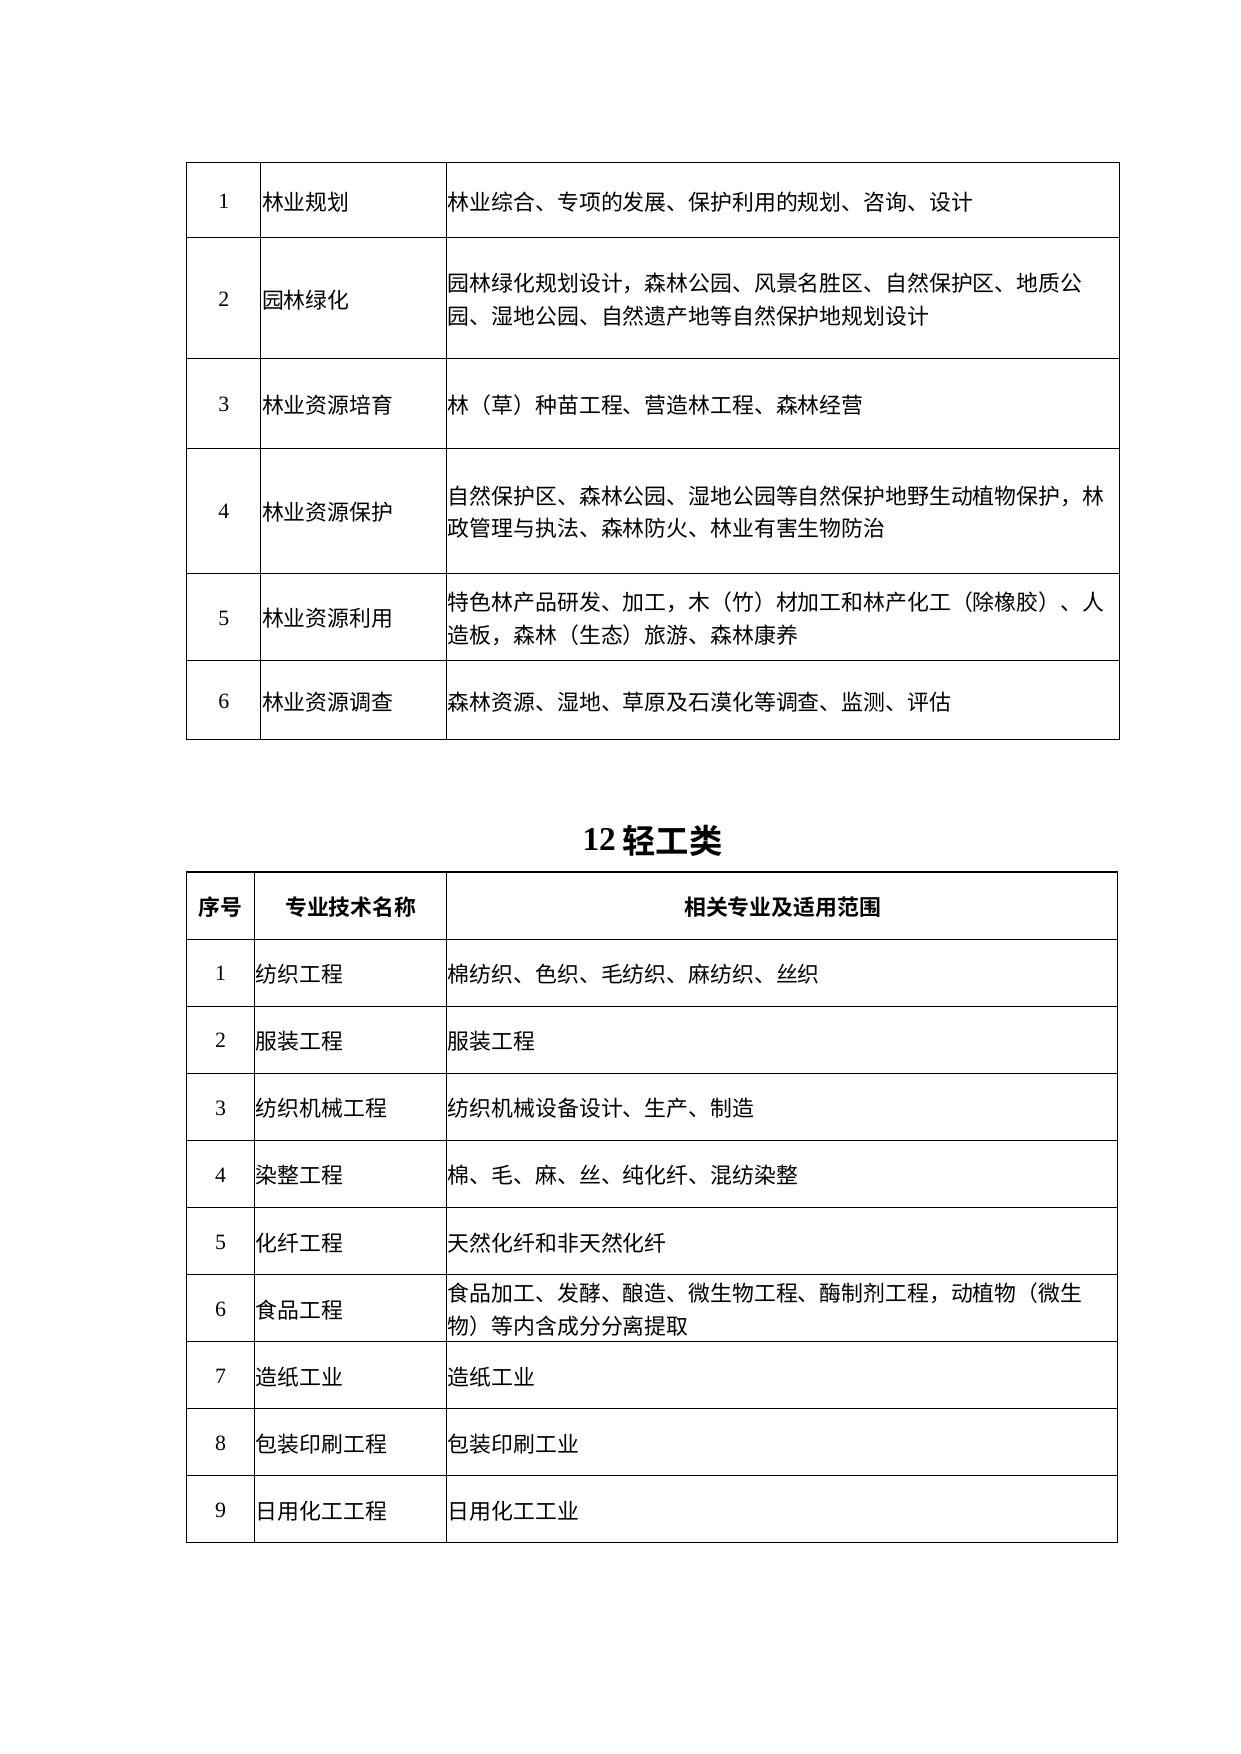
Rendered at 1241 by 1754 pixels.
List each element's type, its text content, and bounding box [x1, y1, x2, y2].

table_cell 5 [187, 574, 260, 660]
table_cell 包装印刷工程 [255, 1409, 446, 1475]
table_cell 食品加工、发酵、酿造、微生物工程、酶制剂工程，动植物（微生物）等内含成分分离提取 [447, 1275, 1117, 1341]
table_cell 林业综合、专项的发展、保护利用的规划、咨询、设计 [447, 163, 1119, 237]
table_cell 化纤工程 [255, 1208, 446, 1274]
table_cell 造纸工业 [255, 1342, 446, 1408]
table_cell 包装印刷工业 [447, 1409, 1117, 1475]
table_cell 食品工程 [255, 1275, 446, 1341]
table_cell 4 [187, 449, 260, 572]
table_cell 7 [187, 1342, 254, 1408]
table_cell 服装工程 [255, 1007, 446, 1073]
table_cell 8 [187, 1409, 254, 1475]
table_cell 林业资源利用 [261, 574, 446, 660]
table_cell 天然化纤和非天然化纤 [447, 1208, 1117, 1274]
table_cell 1 [187, 940, 254, 1006]
table_cell 12轻工类 [186, 740, 1118, 871]
table_cell 林（草）种苗工程、营造林工程、森林经营 [447, 359, 1119, 447]
table_cell 棉纺织、色织、毛纺织、麻纺织、丝织 [447, 940, 1117, 1006]
table_cell 纺织工程 [255, 940, 446, 1006]
table_cell 林业资源培育 [261, 359, 446, 447]
table_cell 纺织机械设备设计、生产、制造 [447, 1074, 1117, 1140]
table_cell 3 [187, 359, 260, 447]
table_cell 森林资源、湿地、草原及石漠化等调查、监测、评估 [447, 661, 1119, 739]
table_cell 特色林产品研发、加工，木（竹）材加工和林产化工（除橡胶）、人造板，森林（生态）旅游、森林康养 [447, 574, 1119, 660]
table_cell 造纸工业 [447, 1342, 1117, 1408]
table_cell 1 [187, 163, 260, 237]
table_cell 林业资源保护 [261, 449, 446, 572]
table_cell 6 [187, 661, 260, 739]
table_cell 日用化工工程 [255, 1476, 446, 1542]
table_cell 纺织机械工程 [255, 1074, 446, 1140]
table_cell 4 [187, 1141, 254, 1207]
table_cell 专业技术名称 [255, 873, 446, 938]
table_cell 染整工程 [255, 1141, 446, 1207]
table_cell 6 [187, 1275, 254, 1341]
table_cell 林业资源调查 [261, 661, 446, 739]
table_cell 2 [187, 1007, 254, 1073]
table_cell 相关专业及适用范围 [447, 873, 1117, 938]
table_cell 园林绿化 [261, 238, 446, 358]
table_cell 服装工程 [447, 1007, 1117, 1073]
table_cell 序号 [187, 873, 254, 938]
table_cell 棉、毛、麻、丝、纯化纤、混纺染整 [447, 1141, 1117, 1207]
table_cell 日用化工工业 [447, 1476, 1117, 1542]
table_cell 自然保护区、森林公园、湿地公园等自然保护地野生动植物保护，林政管理与执法、森林防火、林业有害生物防治 [447, 449, 1119, 572]
table_cell 2 [187, 238, 260, 358]
table_cell 3 [187, 1074, 254, 1140]
table_cell 林业规划 [261, 163, 446, 237]
table_cell 5 [187, 1208, 254, 1274]
table_cell 9 [187, 1476, 254, 1542]
table_cell 园林绿化规划设计，森林公园、风景名胜区、自然保护区、地质公园、湿地公园、自然遗产地等自然保护地规划设计 [447, 238, 1119, 358]
